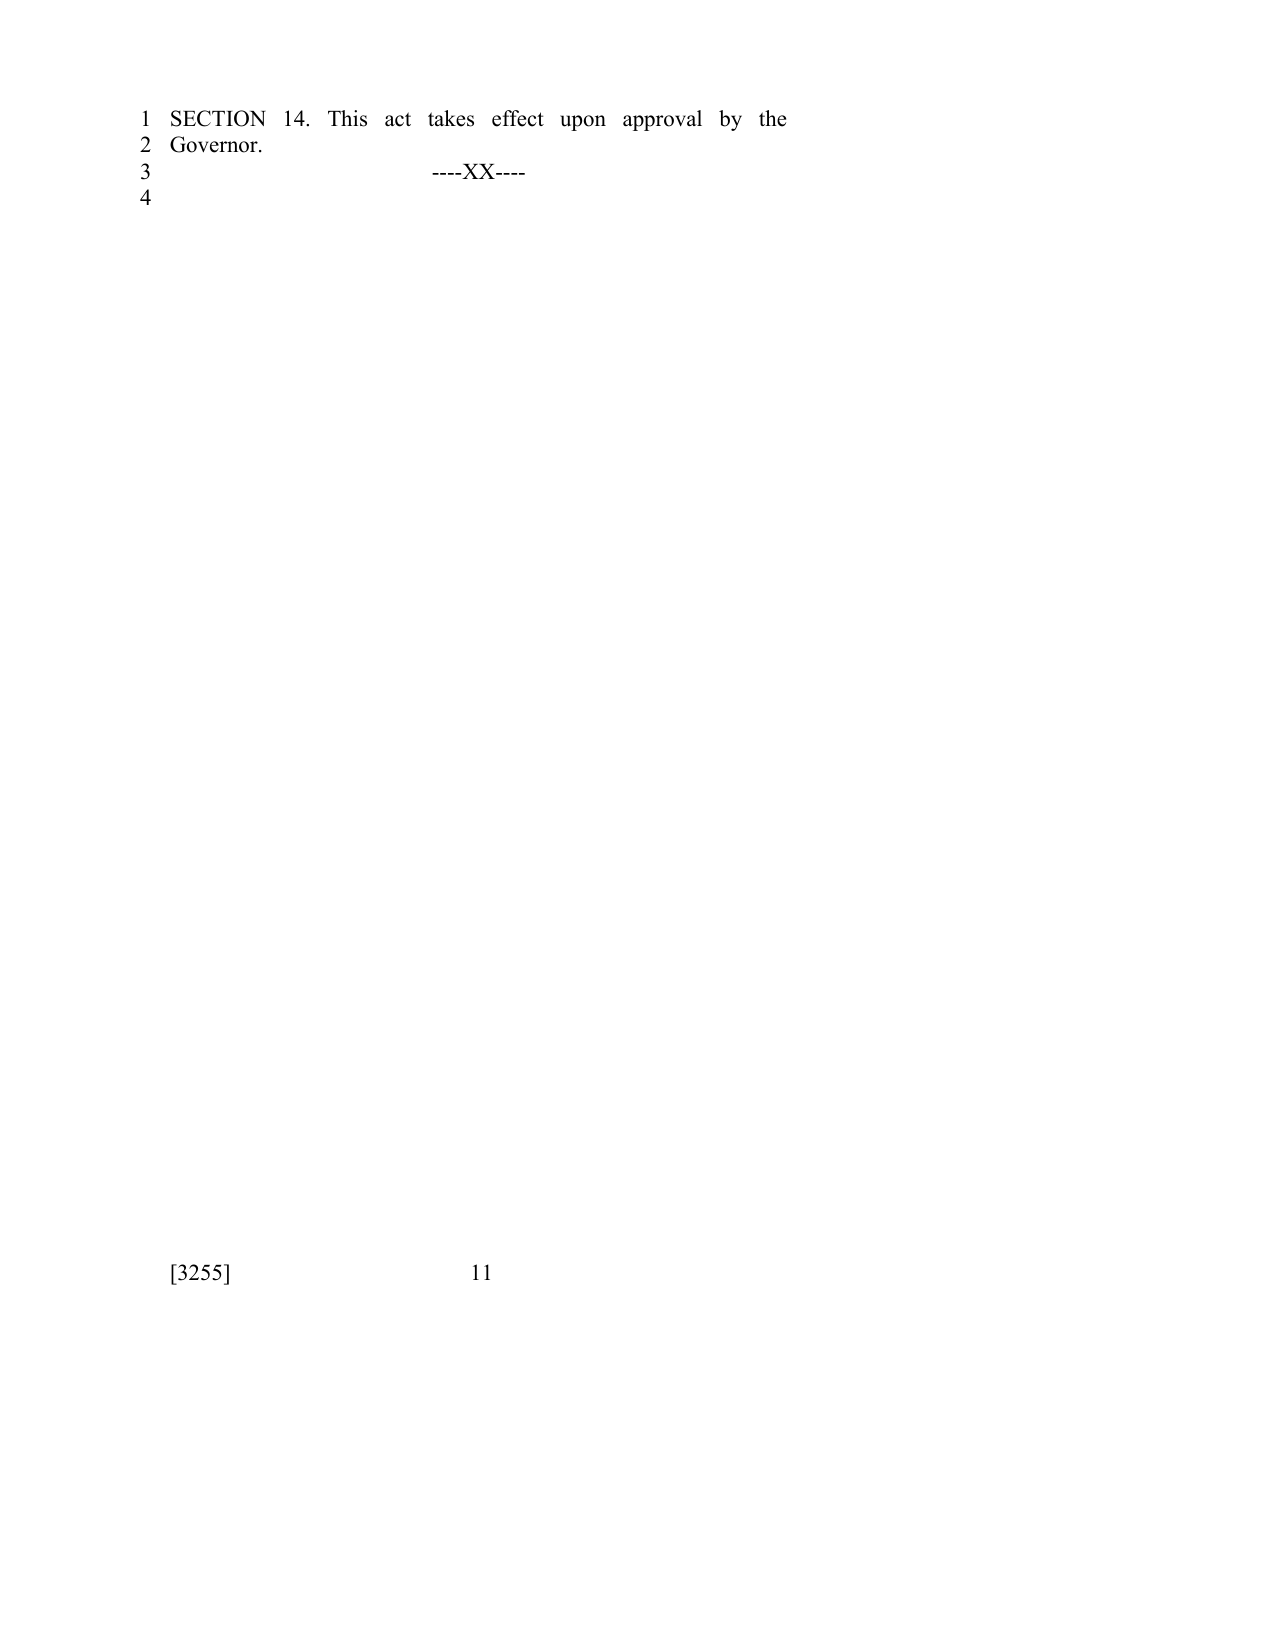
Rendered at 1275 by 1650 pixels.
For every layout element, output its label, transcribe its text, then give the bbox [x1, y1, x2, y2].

text SECTION 14. This act takes effect upon approval by the Governor. [169, 105, 787, 158]
text ----XX---- [169, 158, 787, 184]
